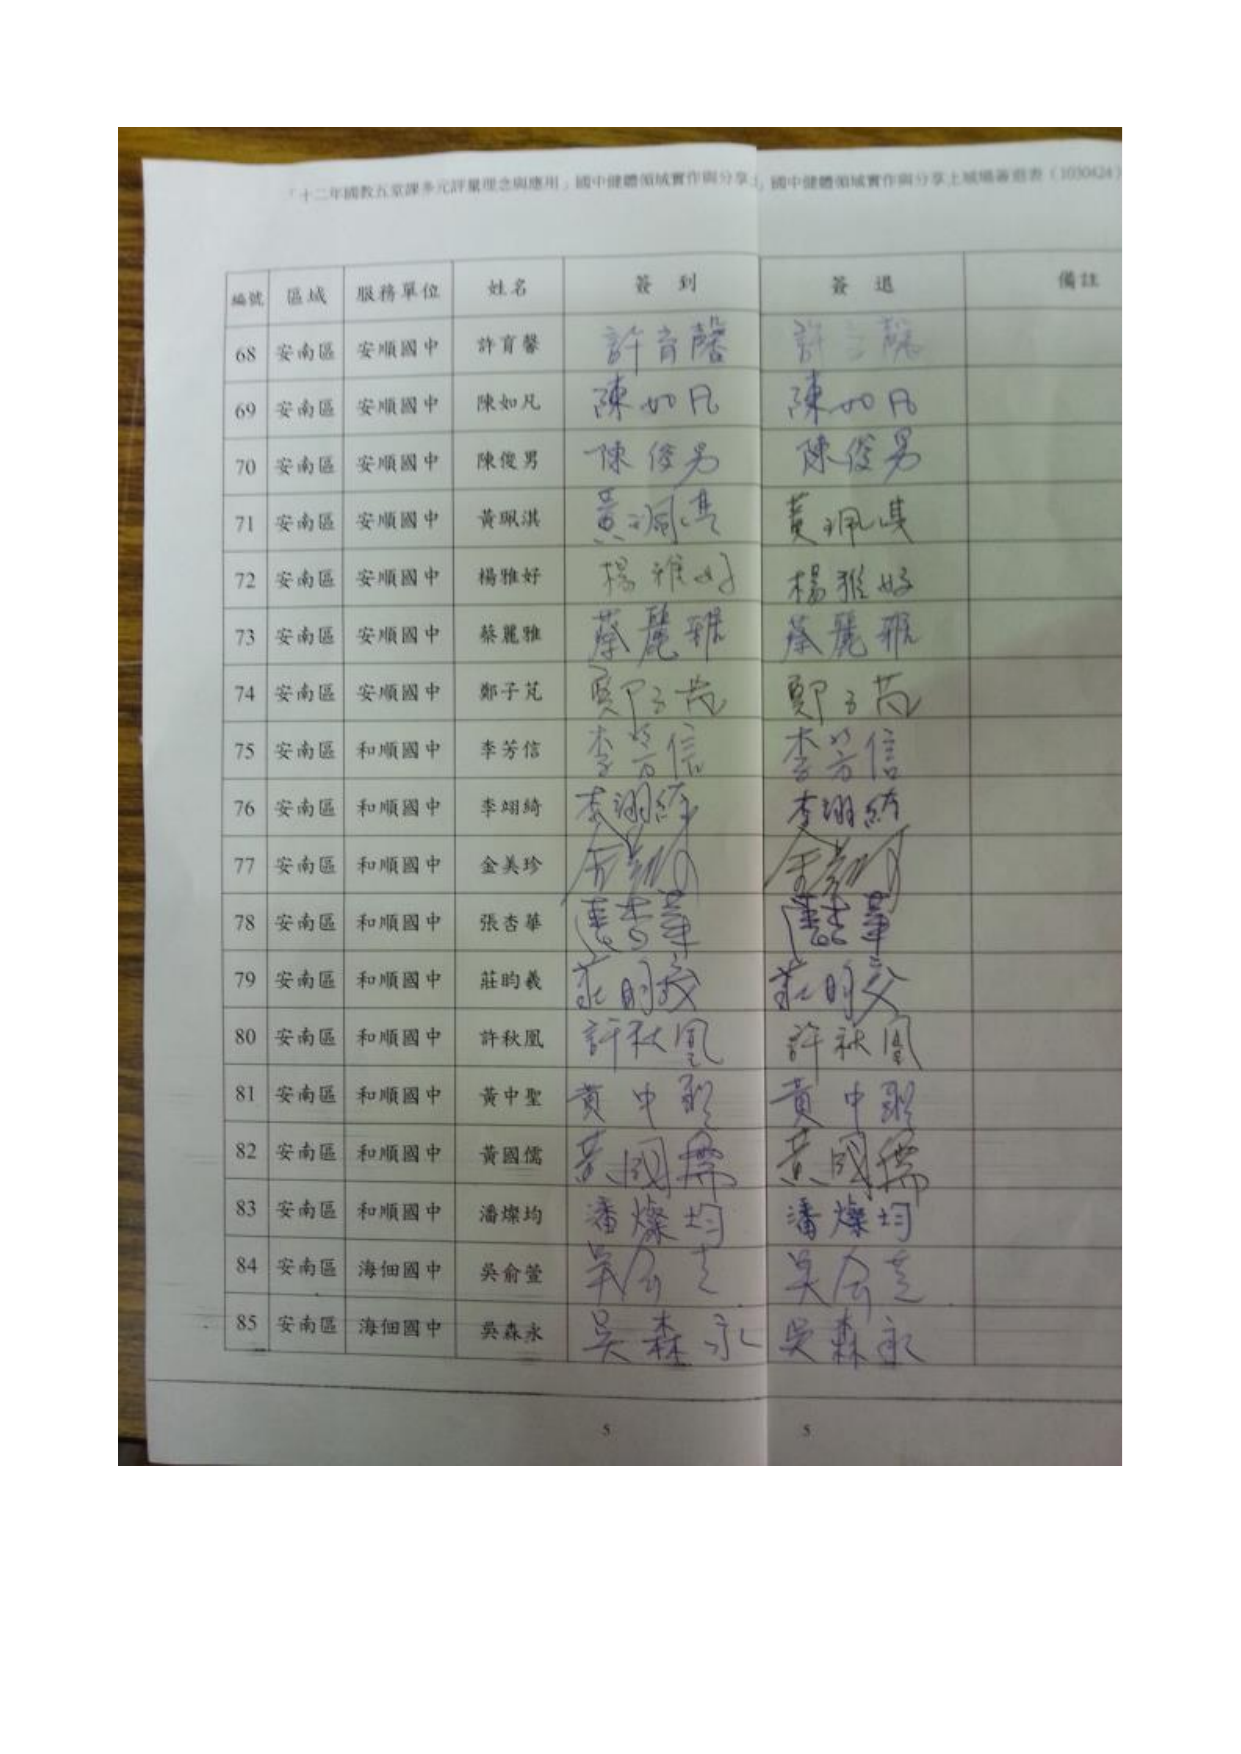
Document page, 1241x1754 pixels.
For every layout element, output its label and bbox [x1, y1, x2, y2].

picture [118, 127, 1123, 1466]
